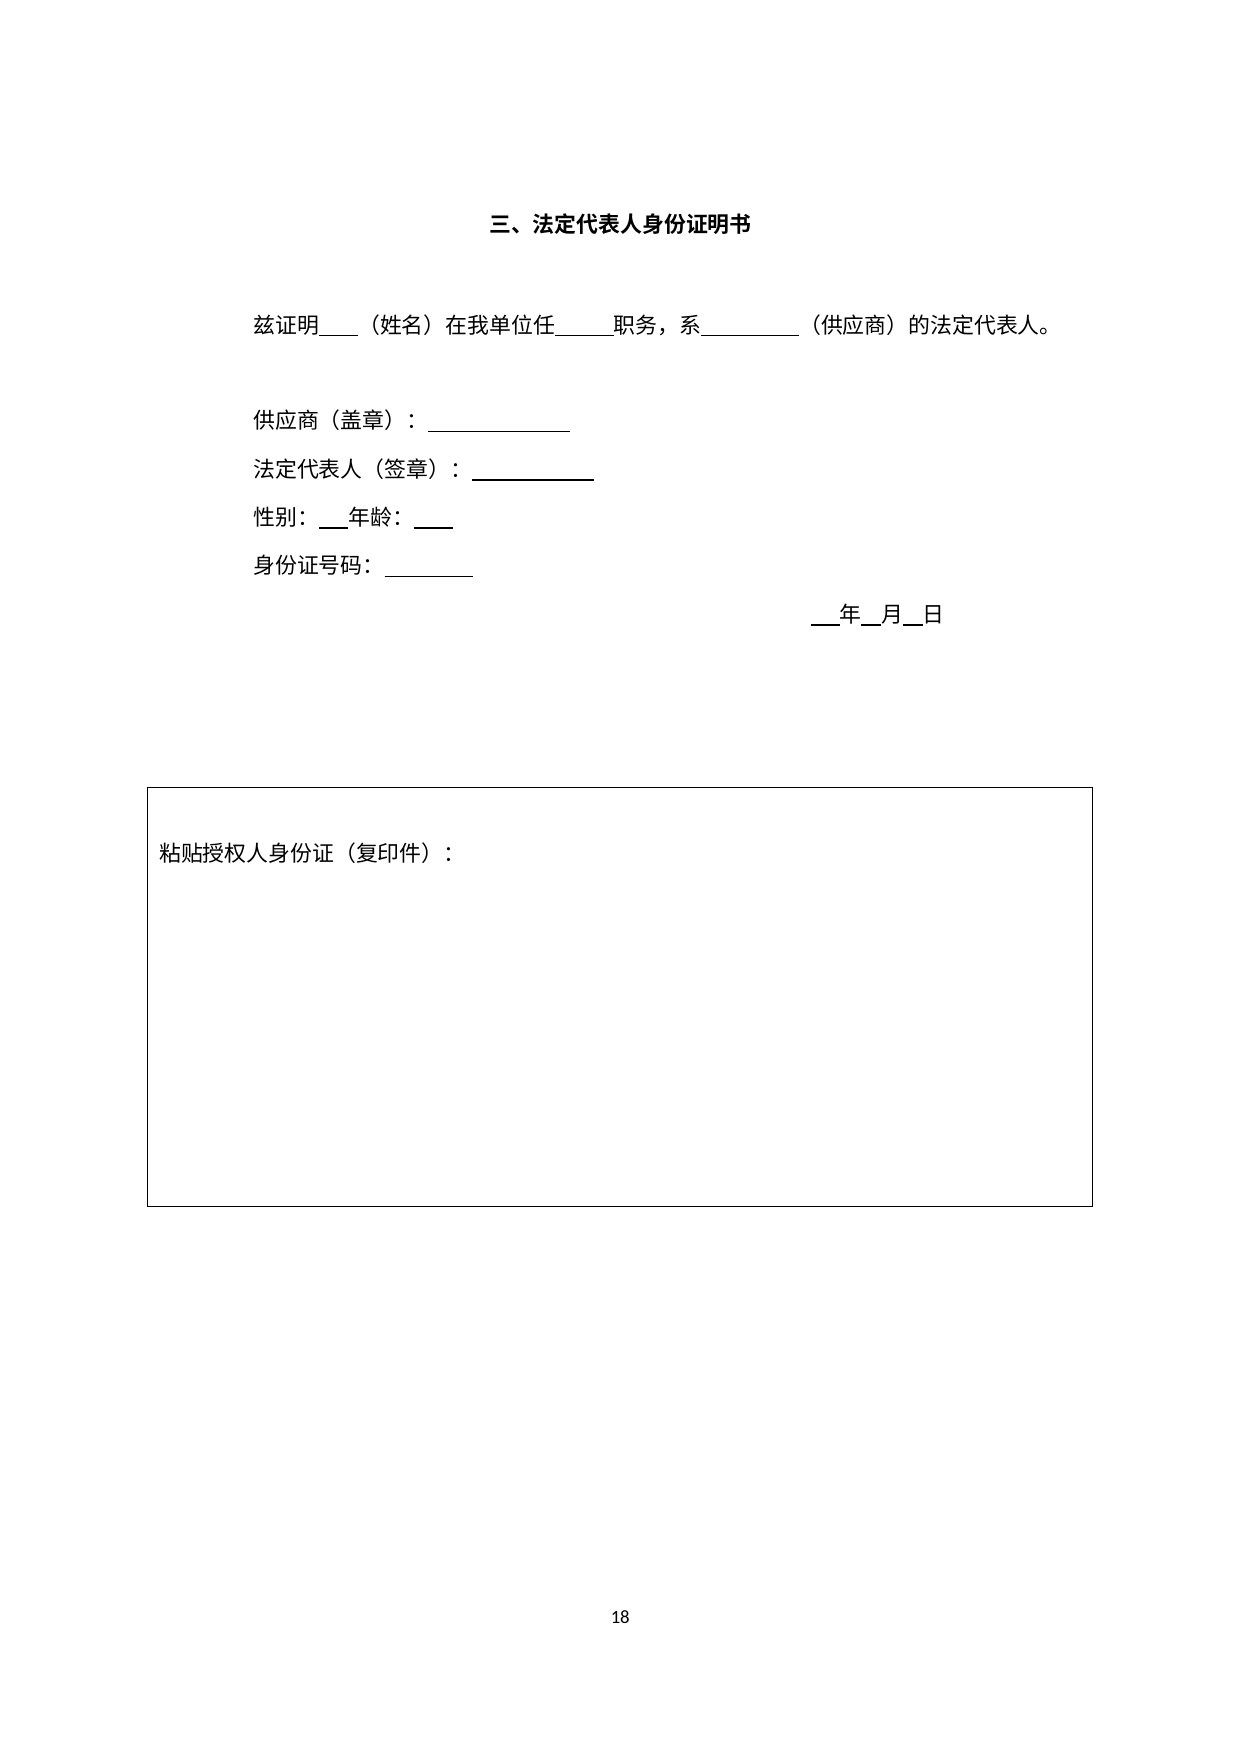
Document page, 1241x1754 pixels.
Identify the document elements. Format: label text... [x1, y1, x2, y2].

text 身份证号码： [187, 548, 1053, 581]
text 性别： 年龄： [187, 500, 1053, 532]
text 年 月 日 [187, 596, 1053, 629]
text 兹证明 （姓名）在我单位任 职务，系 （供应商）的法定代表人。 [187, 307, 1053, 340]
subtitle 法定代表人身份证明书 [187, 207, 1053, 239]
text 供应商（盖章）： [187, 403, 1053, 436]
table_header 粘贴授权人身份证（复印件）： [148, 788, 1092, 1206]
text 法定代表人（签章）： [187, 451, 1053, 484]
